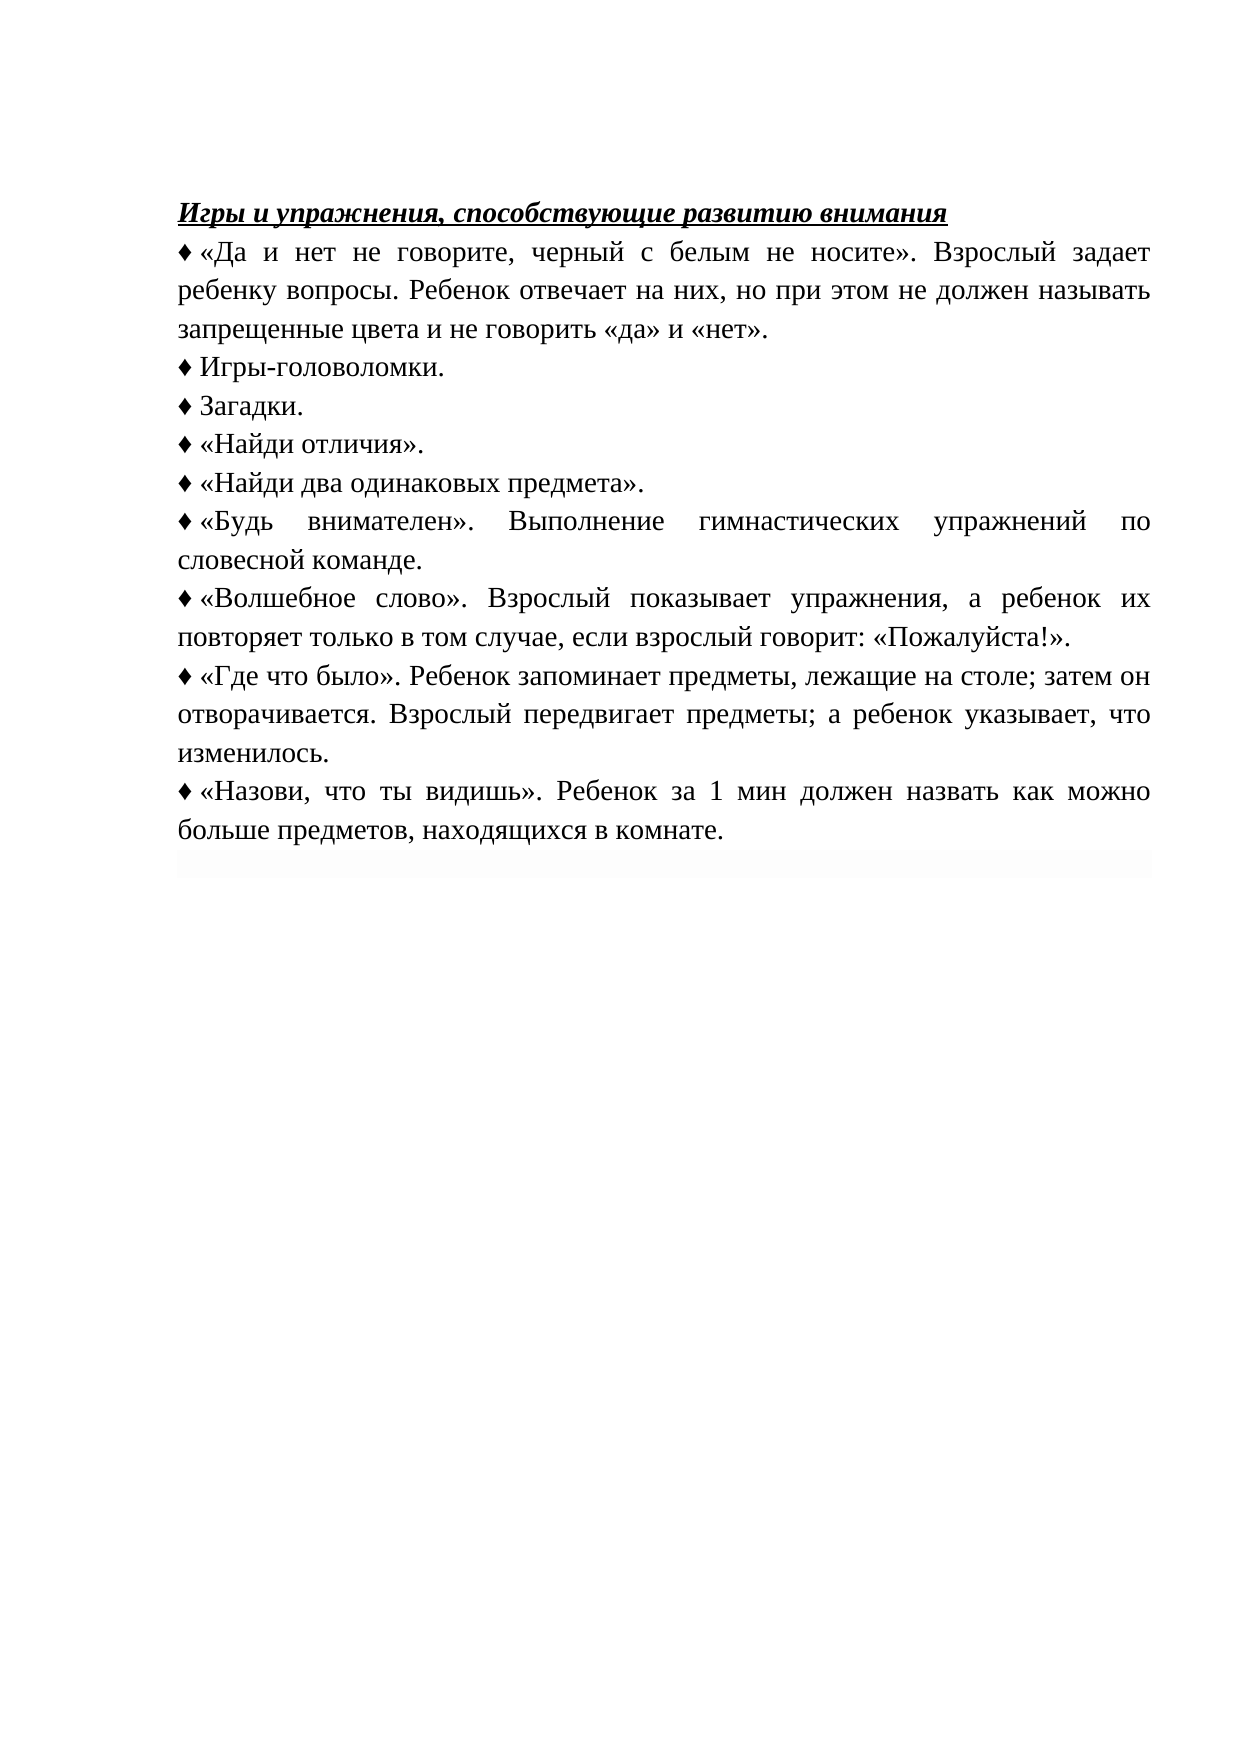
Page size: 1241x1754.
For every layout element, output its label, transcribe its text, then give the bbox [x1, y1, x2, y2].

text ♦ «Где что было». Ребенок запоминает предметы, лежащие на столе; затем он отворачивается. Взрослый передвигает предметы; а ребенок указывает, что изменилось. [177, 658, 1152, 768]
text ♦ «Найди отличия». [177, 426, 1152, 460]
text ♦ «Волшебное слово». Взрослый показывает упражнения, а ребенок их повторяет только в том случае, если взрослый говорит: «Пожалуйста!». [177, 581, 1152, 653]
text ♦ «Да и нет не говорите, черный с белым не носите». Взрослый задает ребенку вопросы. Ребенок отвечает на них, но при этом не должен называть запрещенные цвета и не говорить «да» и «нет». [177, 234, 1152, 344]
text ♦ Игры-головоломки. [177, 349, 1152, 383]
text ♦ «Будь внимателен». Выполнение гимнастических упражнений по словесной команде. [177, 503, 1152, 576]
text Игры и упражнения, способствующие развитию внимания [177, 195, 1152, 229]
text ♦ Загадки. [177, 388, 1152, 421]
text ♦ «Найди два одинаковых предмета». [177, 465, 1152, 498]
text ♦ «Назови, что ты видишь». Ребенок за 1 мин должен назвать как можно больше предметов, находящихся в комнате. [177, 773, 1152, 845]
